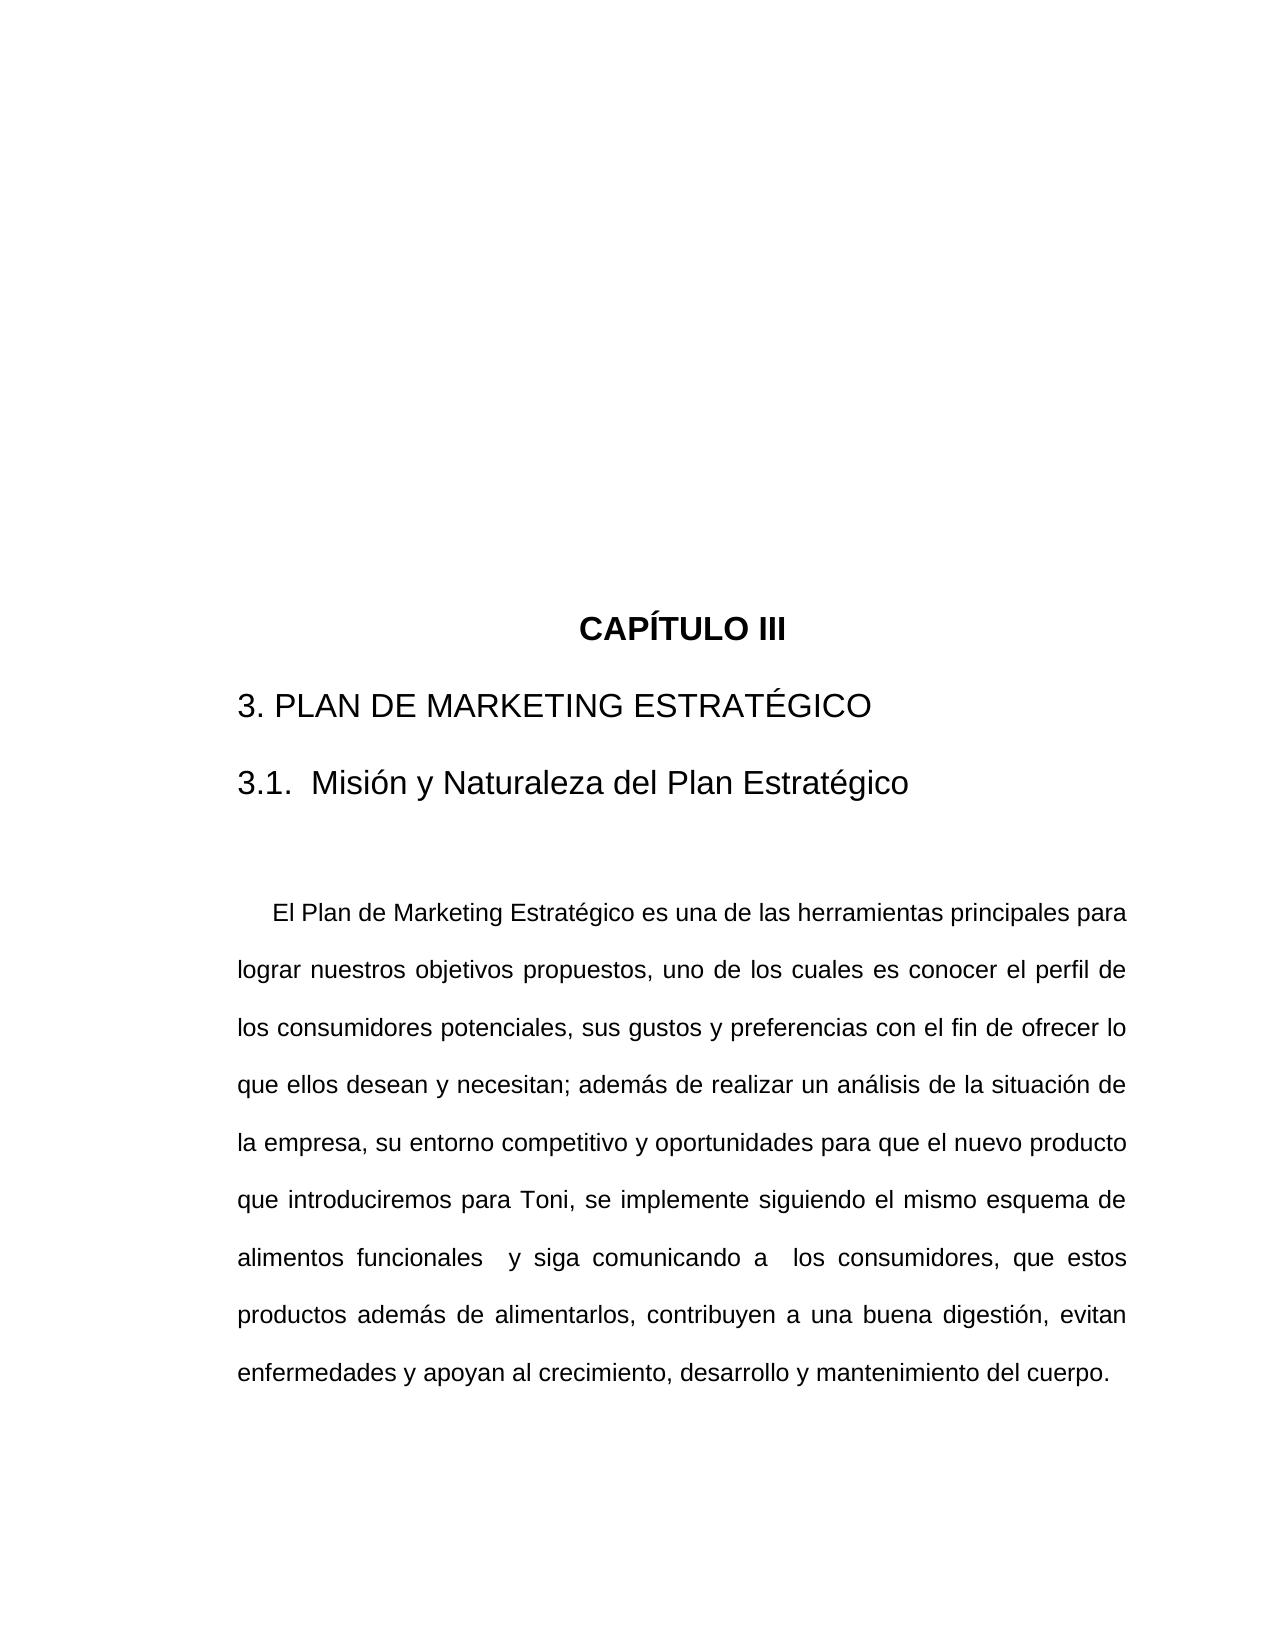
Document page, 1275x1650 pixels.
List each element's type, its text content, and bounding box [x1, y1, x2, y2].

text El Plan de Marketing Estratégico es una de las herramientas principales para lograr nuestros objetivos propuestos, uno de los cuales es conocer el perfil de los consumidores potenciales, sus gustos y preferencias con el fin de ofrecer lo que ellos desean y necesitan; además de realizar un análisis de la situación de la empresa, su entorno competitivo y oportunidades para que el nuevo producto que introduciremos para Toni, se implemente siguiendo el mismo esquema de alimentos funcionales y siga comunicando a los consumidores, que estos productos además de alimentarlos, contribuyen a una buena digestión, evitan enfermedades y apoyan al crecimiento, desarrollo y mantenimiento del cuerpo. [237, 898, 1128, 1386]
text 3. PLAN DE MARKETING ESTRATÉGICO [237, 686, 1128, 725]
text 3.1. Misión y Naturaleza del Plan Estratégico [237, 763, 1128, 802]
text CAPÍTULO III [237, 609, 1128, 648]
